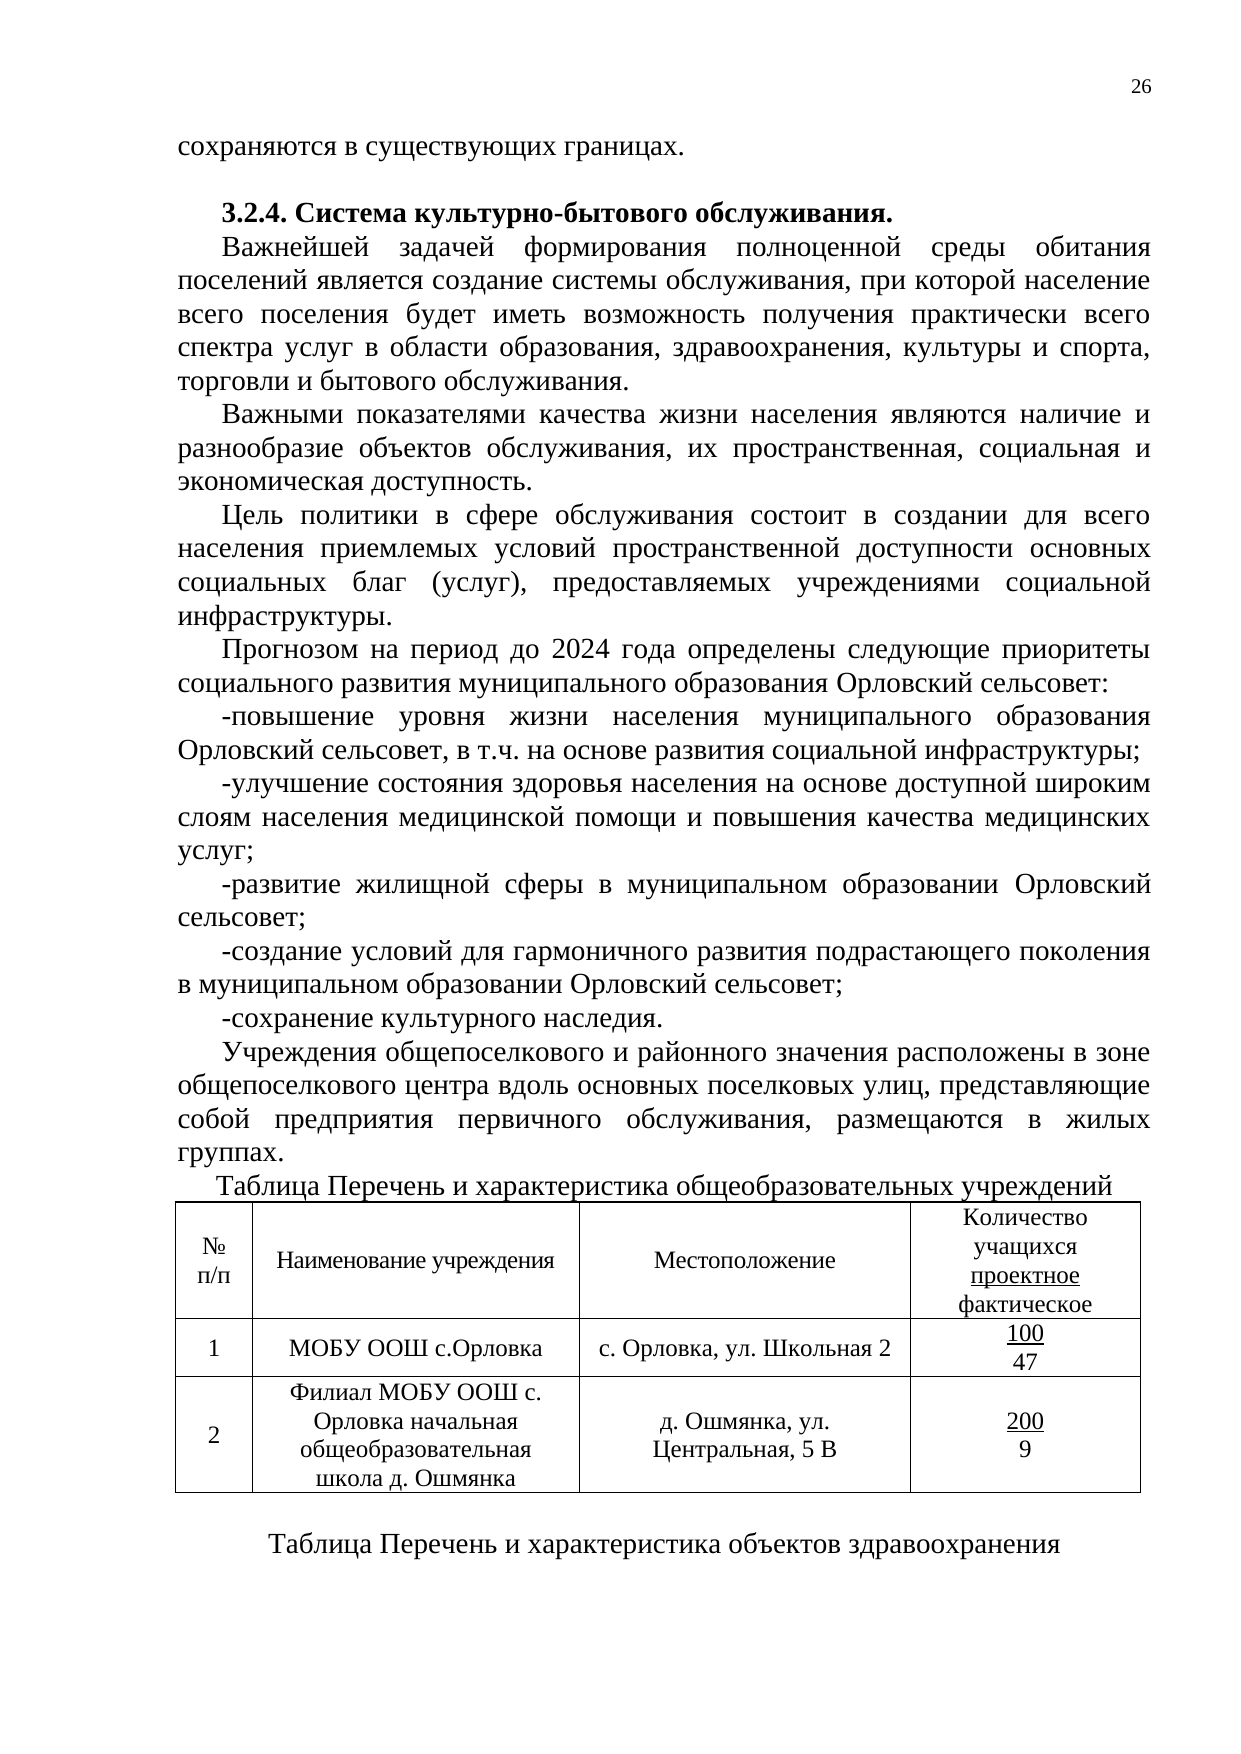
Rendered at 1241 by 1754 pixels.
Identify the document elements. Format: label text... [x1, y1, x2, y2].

text Цель политики в сфере обслуживания состоит в создании для всего населения приемлемых условий пространственной доступности основных социальных благ (услуг), предоставляемых учреждениями социальной инфраструктуры. [177, 497, 1152, 631]
text Прогнозом на период до 2024 года определены следующие приоритеты социального развития муниципального образования Орловский сельсовет: [177, 631, 1152, 698]
text Таблица Перечень и характеристика объектов здравоохранения [177, 1527, 1152, 1560]
table_header Количество учащихся проектное фактическое [911, 1203, 1140, 1317]
table_cell с. Орловка, ул. Школьная 2 [580, 1319, 910, 1376]
text Учреждения общепоселкового и районного значения расположены в зоне общепоселкового центра вдоль основных поселковых улиц, представляющие собой предприятия первичного обслуживания, размещаются в жилых группах. [177, 1034, 1152, 1168]
table_cell МОБУ ООШ с.Орловка [253, 1319, 579, 1376]
table_cell 100 47 [911, 1319, 1140, 1376]
text -улучшение состояния здоровья населения на основе доступной широким слоям населения медицинской помощи и повышения качества медицинских услуг; [177, 765, 1152, 866]
table_cell д. Ошмянка, ул. Центральная, 5 В [580, 1377, 910, 1492]
table_cell Филиал МОБУ ООШ с. Орловка начальная общеобразовательная школа д. Ошмянка [253, 1377, 579, 1492]
text 3.2.4. Система культурно-бытового обслуживания. [177, 195, 1152, 229]
table_cell 200 9 [911, 1377, 1140, 1492]
table_header Местоположение [580, 1203, 910, 1317]
text -повышение уровня жизни населения муниципального образования Орловский сельсовет, в т.ч. на основе развития социальной инфраструктуры; [177, 698, 1152, 765]
table_cell 2 [176, 1377, 252, 1492]
text Важнейшей задачей формирования полноценной среды обитания поселений является создание системы обслуживания, при которой население всего поселения будет иметь возможность получения практически всего спектра услуг в области образования, здравоохранения, культуры и спорта, торговли и бытового обслуживания. [177, 229, 1152, 396]
text -сохранение культурного наследия. [177, 1000, 1152, 1034]
table_cell 1 [176, 1319, 252, 1376]
text Важными показателями качества жизни населения являются наличие и разнообразие объектов обслуживания, их пространственная, социальная и экономическая доступность. [177, 396, 1152, 497]
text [177, 128, 1157, 162]
text -развитие жилищной сферы в муниципальном образовании Орловский сельсовет; [177, 866, 1152, 933]
text Таблица Перечень и характеристика общеобразовательных учреждений [177, 1168, 1152, 1201]
text -создание условий для гармоничного развития подрастающего поколения в муниципальном образовании Орловский сельсовет; [177, 933, 1152, 1000]
table_header Наименование учреждения [253, 1203, 579, 1317]
table_header № п/п [176, 1203, 252, 1317]
